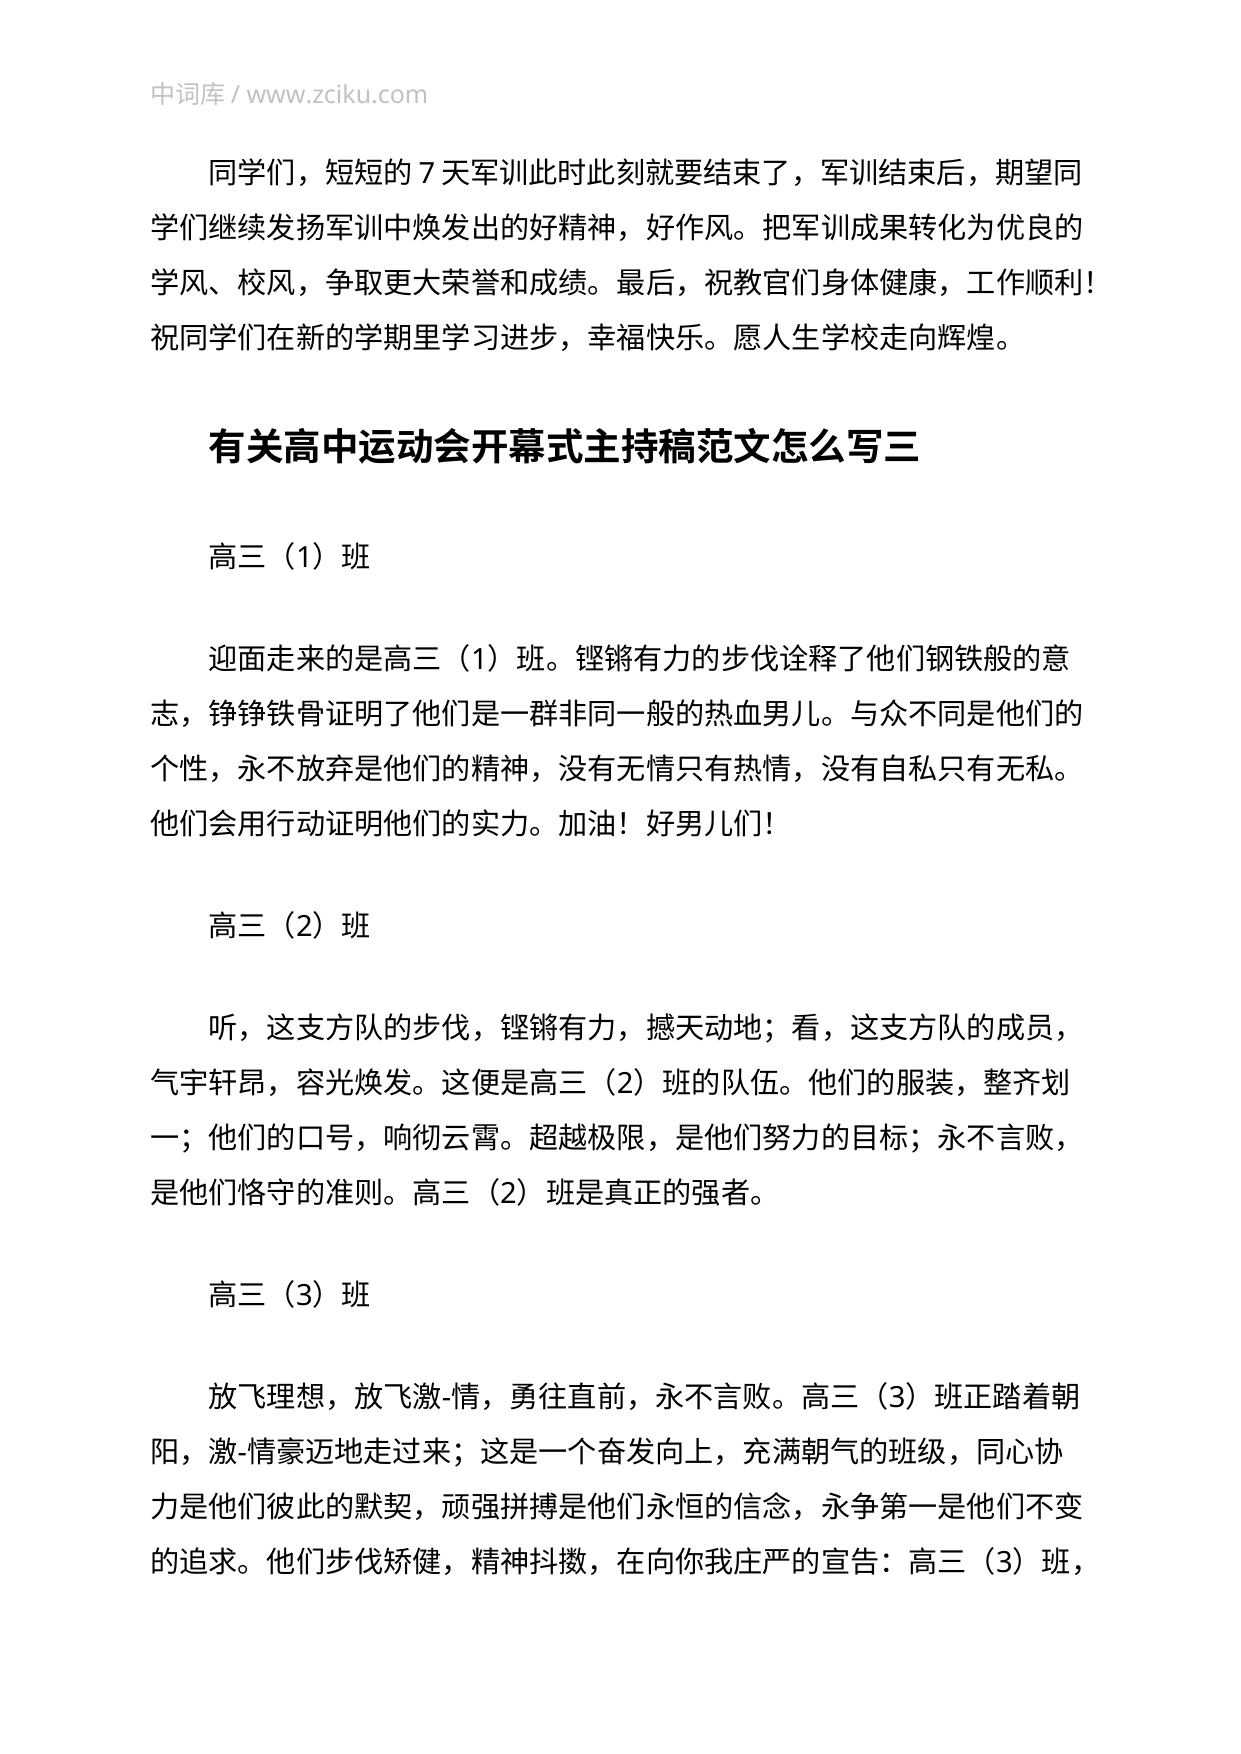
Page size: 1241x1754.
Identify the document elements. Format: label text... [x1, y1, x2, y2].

text 听，这支方队的步伐，铿锵有力，撼天动地；看，这支方队的成员，气宇轩昂，容光焕发。这便是高三（2）班的队伍。他们的服装，整齐划一；他们的口号，响彻云霄。超越极限，是他们努力的目标；永不言败，是他们恪守的准则。高三（2）班是真正的强者。 [150, 1004, 1090, 1212]
text 高三（2）班 [150, 902, 1090, 945]
text 高三（3）班 [150, 1271, 1090, 1314]
text 同学们，短短的7天军训此时此刻就要结束了，军训结束后，期望同学们继续发扬军训中焕发出的好精神，好作风。把军训成果转化为优良的学风、校风，争取更大荣誉和成绩。最后，祝教官们身体健康，工作顺利！祝同学们在新的学期里学习进步，幸福快乐。愿人生学校走向辉煌。 [150, 150, 1090, 357]
text 迎面走来的是高三（1）班。铿锵有力的步伐诠释了他们钢铁般的意志，铮铮铁骨证明了他们是一群非同一般的热血男儿。与众不同是他们的个性，永不放弃是他们的精神，没有无情只有热情，没有自私只有无私。他们会用行动证明他们的实力。加油！好男儿们！ [150, 636, 1090, 843]
text 高三（1）班 [150, 534, 1090, 576]
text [150, 1373, 1090, 1581]
text 有关高中运动会开幕式主持稿范文怎么写三 [150, 417, 1090, 471]
